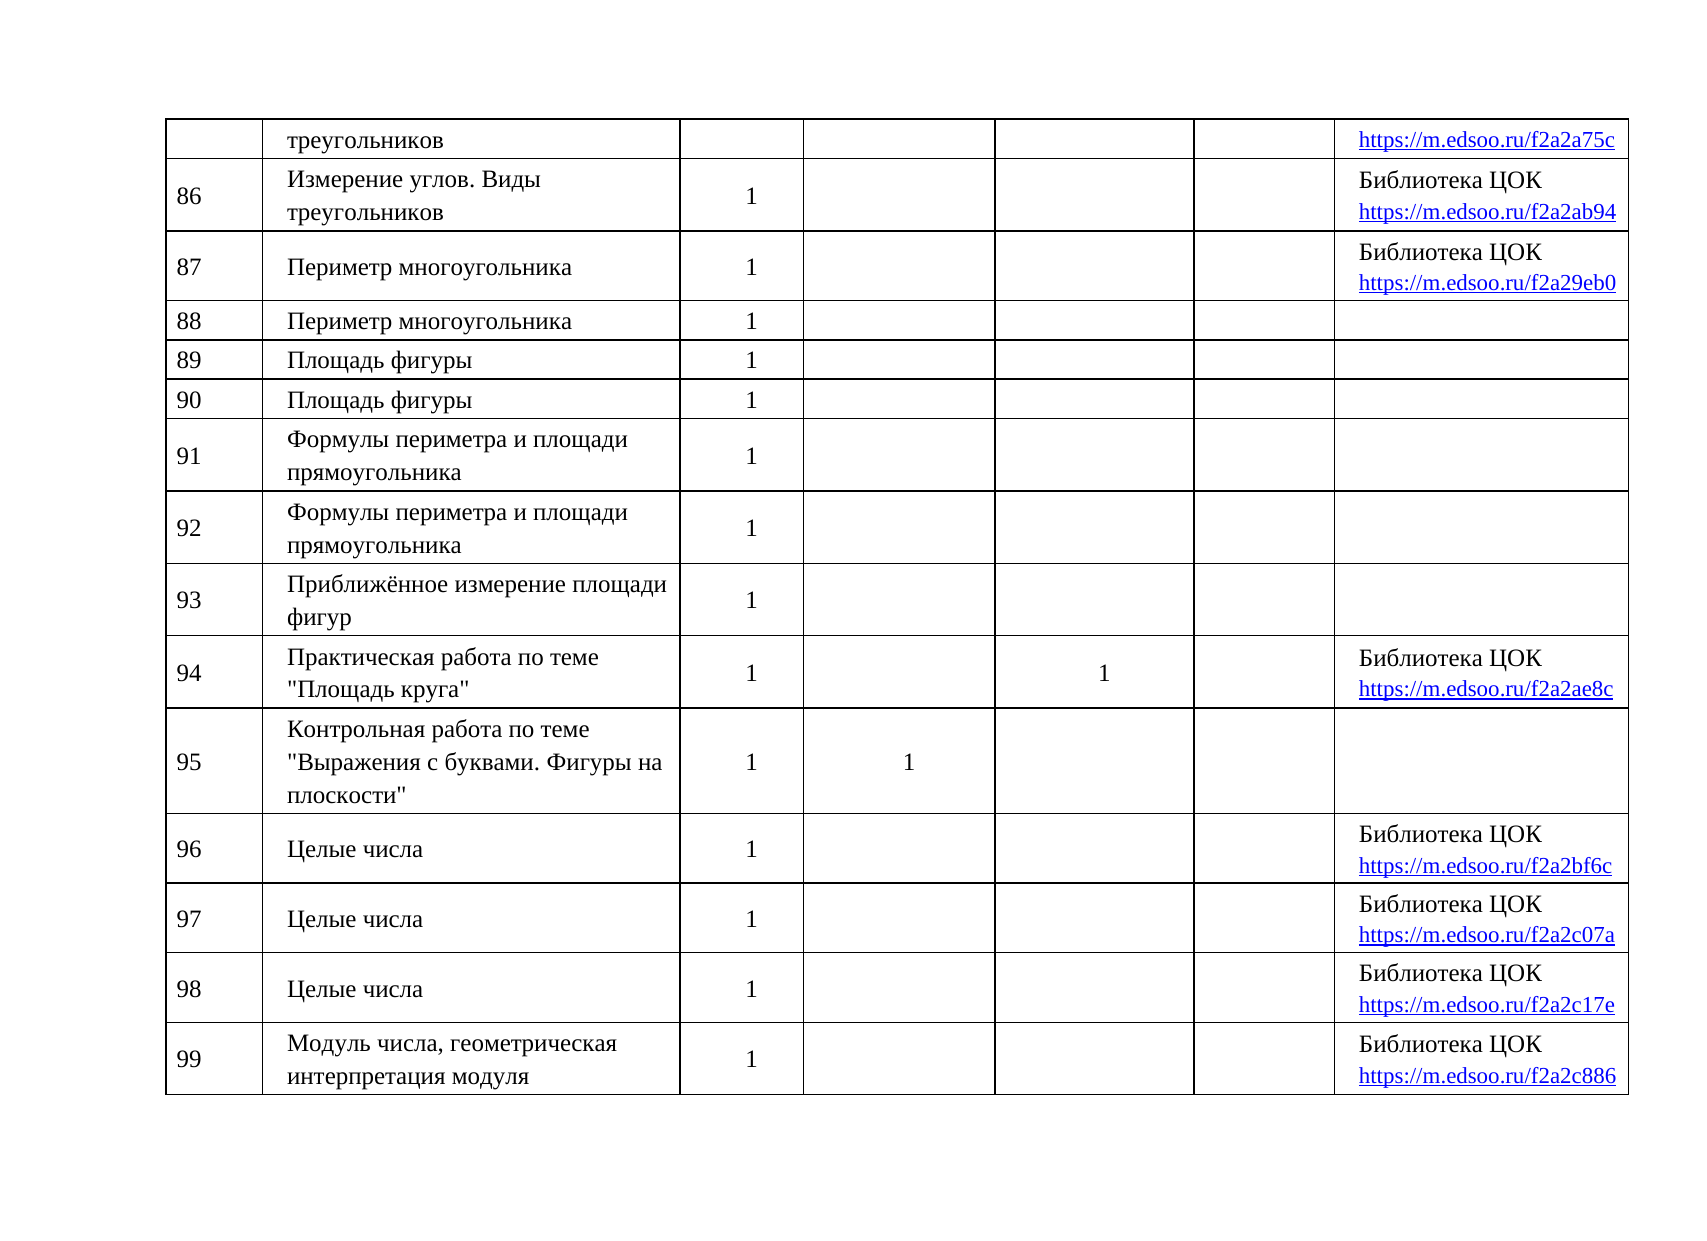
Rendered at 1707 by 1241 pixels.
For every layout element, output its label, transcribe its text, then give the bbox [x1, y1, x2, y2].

table_cell 99 [167, 1023, 262, 1094]
table_cell Практическая работа по теме "Площадь круга" [263, 636, 679, 707]
table_cell 1 [681, 159, 803, 230]
table_cell [996, 159, 1193, 230]
table_cell [996, 232, 1193, 299]
table_cell 87 [167, 232, 262, 299]
table_cell 94 [167, 636, 262, 707]
table_cell 1 [996, 636, 1193, 707]
table_cell [996, 380, 1193, 418]
table_cell Целые числа [263, 884, 679, 952]
table_cell Целые числа [263, 953, 679, 1021]
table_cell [1335, 120, 1628, 157]
table_cell Формулы периметра и площади прямоугольника [263, 492, 679, 562]
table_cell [263, 120, 679, 157]
table_cell [1335, 709, 1628, 813]
table_cell [996, 301, 1193, 339]
table_cell Библиотека ЦОК https://m.edsoo.ru/f2a2bf6c [1335, 814, 1628, 882]
table_cell [996, 884, 1193, 952]
table_cell [1335, 419, 1628, 490]
table_cell Целые числа [263, 814, 679, 882]
table_cell [804, 159, 994, 230]
table_cell [804, 1023, 994, 1094]
table_cell 1 [681, 120, 803, 157]
table_cell [804, 301, 994, 339]
table_cell 1 [681, 636, 803, 707]
table_cell [1195, 341, 1334, 378]
table_cell Контрольная работа по теме "Выражения с буквами. Фигуры на плоскости" [263, 709, 679, 813]
table_cell [1335, 492, 1628, 562]
table_cell Библиотека ЦОК https://m.edsoo.ru/f2a2ae8c [1335, 636, 1628, 707]
table_cell Библиотека ЦОК https://m.edsoo.ru/f2a2c886 [1335, 1023, 1628, 1094]
table_cell Библиотека ЦОК https://m.edsoo.ru/f2a29eb0 [1335, 232, 1628, 299]
table_cell [804, 120, 994, 157]
table_cell [1195, 380, 1334, 418]
table_cell [804, 814, 994, 882]
table_cell [1195, 564, 1334, 635]
table_cell [804, 419, 994, 490]
table_cell [1195, 709, 1334, 813]
table_cell [996, 492, 1193, 562]
table_cell 88 [167, 301, 262, 339]
table_cell 95 [167, 709, 262, 813]
table_cell [1335, 564, 1628, 635]
table_cell [996, 709, 1193, 813]
table_cell [996, 120, 1193, 157]
table_cell [996, 1023, 1193, 1094]
table_cell 1 [681, 301, 803, 339]
table_cell [1195, 232, 1334, 299]
table_cell [1195, 636, 1334, 707]
table_cell 1 [681, 380, 803, 418]
table_cell Библиотека ЦОК https://m.edsoo.ru/f2a2ab94 [1335, 159, 1628, 230]
table_cell 93 [167, 564, 262, 635]
table_cell 1 [681, 884, 803, 952]
table_cell Периметр многоугольника [263, 301, 679, 339]
table_cell [1335, 380, 1628, 418]
table_cell 89 [167, 341, 262, 378]
table_cell Формулы периметра и площади прямоугольника [263, 419, 679, 490]
table_cell 1 [681, 419, 803, 490]
table_cell 85 [167, 120, 262, 157]
table_cell [1195, 419, 1334, 490]
table_cell Периметр многоугольника [263, 232, 679, 299]
table_cell 91 [167, 419, 262, 490]
table_cell [996, 953, 1193, 1021]
table_cell [804, 564, 994, 635]
table_cell [804, 341, 994, 378]
table_cell 86 [167, 159, 262, 230]
table_cell 92 [167, 492, 262, 562]
table_cell 1 [681, 953, 803, 1021]
table_cell 1 [681, 492, 803, 562]
table_cell [804, 884, 994, 952]
table_cell [1195, 120, 1334, 157]
table_cell [996, 419, 1193, 490]
table_cell [996, 341, 1193, 378]
table_cell [1195, 953, 1334, 1021]
table_cell [1195, 1023, 1334, 1094]
table_cell Библиотека ЦОК https://m.edsoo.ru/f2a2c07a [1335, 884, 1628, 952]
table_cell 1 [681, 232, 803, 299]
table_cell 96 [167, 814, 262, 882]
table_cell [263, 1023, 679, 1094]
table_cell 1 [804, 709, 994, 813]
table_cell Площадь фигуры [263, 380, 679, 418]
table_cell [1335, 341, 1628, 378]
table_cell [804, 380, 994, 418]
table_cell Измерение углов. Виды треугольников [263, 159, 679, 230]
table_cell 1 [681, 564, 803, 635]
table_cell [1195, 814, 1334, 882]
table_cell 90 [167, 380, 262, 418]
table_cell [996, 814, 1193, 882]
table_cell 98 [167, 953, 262, 1021]
table_cell [996, 564, 1193, 635]
table_cell [804, 953, 994, 1021]
table_cell [804, 492, 994, 562]
table_cell Площадь фигуры [263, 341, 679, 378]
table_cell [1195, 884, 1334, 952]
table_cell 1 [681, 814, 803, 882]
table_cell Приближённое измерение площади фигур [263, 564, 679, 635]
table_cell [1335, 301, 1628, 339]
table_cell 1 [681, 1023, 803, 1094]
table_cell [1195, 301, 1334, 339]
table_cell [1195, 492, 1334, 562]
table_cell [1195, 159, 1334, 230]
table_cell 97 [167, 884, 262, 952]
table_cell 1 [681, 709, 803, 813]
table_cell 1 [681, 341, 803, 378]
table_cell [804, 636, 994, 707]
table_cell Библиотека ЦОК https://m.edsoo.ru/f2a2c17e [1335, 953, 1628, 1021]
table_cell [804, 232, 994, 299]
